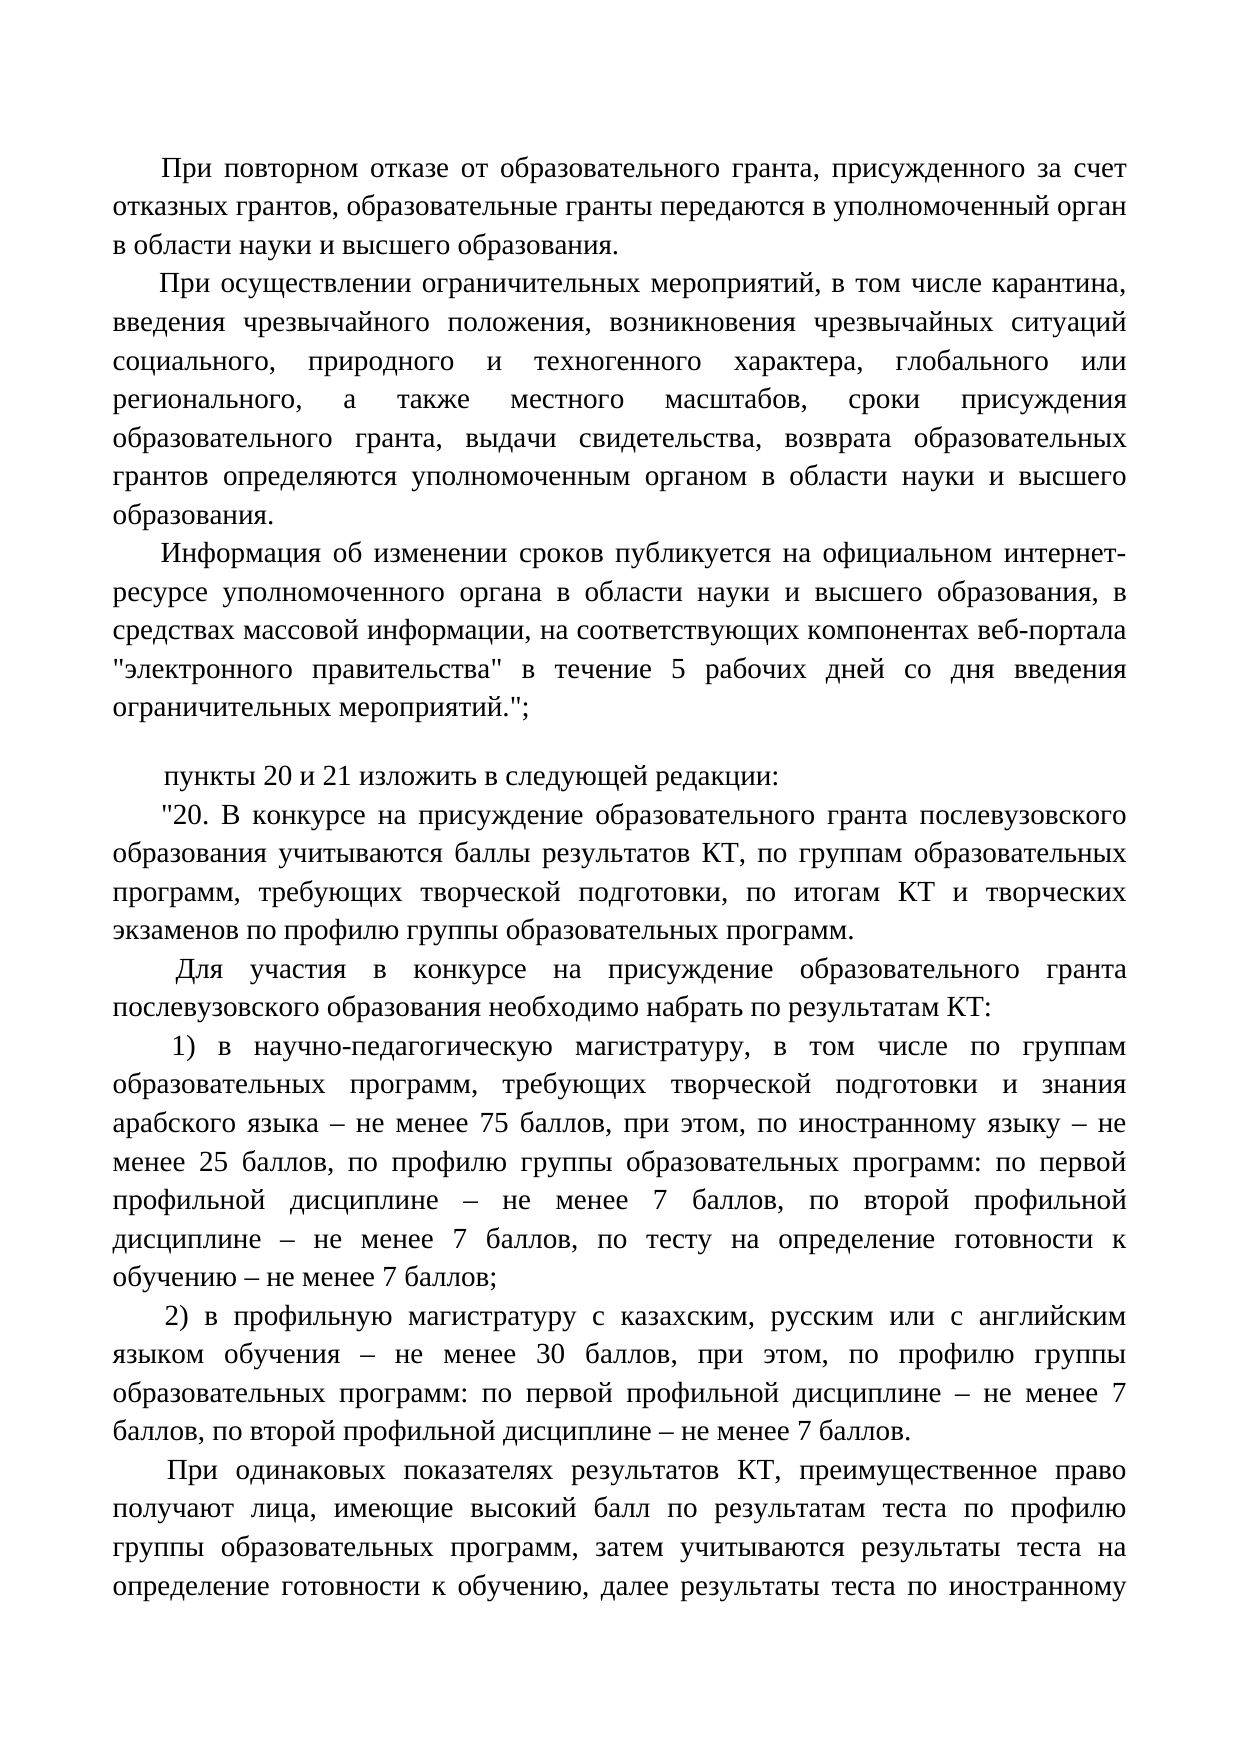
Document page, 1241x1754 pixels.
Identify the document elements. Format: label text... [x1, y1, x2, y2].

text пункты 20 и 21 изложить в следующей редакции: [112, 758, 1128, 792]
text 1) в научно-педагогическую магистратуру, в том числе по группам образовательных программ, требующих творческой подготовки и знания арабского языка – не менее 75 баллов, при этом, по иностранному языку – не менее 25 баллов, по профилю группы образовательных программ: по первой профильной дисциплине – не менее 7 баллов, по второй профильной дисциплине – не менее 7 баллов, по тесту на определение готовности к обучению – не менее 7 баллов; [112, 1028, 1128, 1293]
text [112, 1452, 1128, 1601]
text При осуществлении ограничительных мероприятий, в том числе карантина, введения чрезвычайного положения, возникновения чрезвычайных ситуаций социального, природного и техногенного характера, глобального или регионального, а также местного масштабов, сроки присуждения образовательного гранта, выдачи свидетельства, возврата образовательных грантов определяются уполномоченным органом в области науки и высшего образования. [112, 266, 1128, 530]
text 2) в профильную магистратуру с казахским, русским или с английским языком обучения – не менее 30 баллов, при этом, по профилю группы образовательных программ: по первой профильной дисциплине – не менее 7 баллов, по второй профильной дисциплине – не менее 7 баллов. [112, 1298, 1128, 1447]
text Для участия в конкурсе на присуждение образовательного гранта послевузовского образования необходимо набрать по результатам КТ: [112, 951, 1128, 1023]
text "20. В конкурсе на присуждение образовательного гранта послевузовского образования учитываются баллы результатов КТ, по группам образовательных программ, требующих творческой подготовки, по итогам КТ и творческих экзаменов по профилю группы образовательных программ. [112, 797, 1128, 946]
text При повторном отказе от образовательного гранта, присужденного за счет отказных грантов, образовательные гранты передаются в уполномоченный орган в области науки и высшего образования. [112, 150, 1128, 261]
text Информация об изменении сроков публикуется на официальном интернет-ресурсе уполномоченного органа в области науки и высшего образования, в средствах массовой информации, на соответствующих компонентах веб-портала "электронного правительства" в течение 5 рабочих дней со дня введения ограничительных мероприятий."; [112, 535, 1128, 723]
